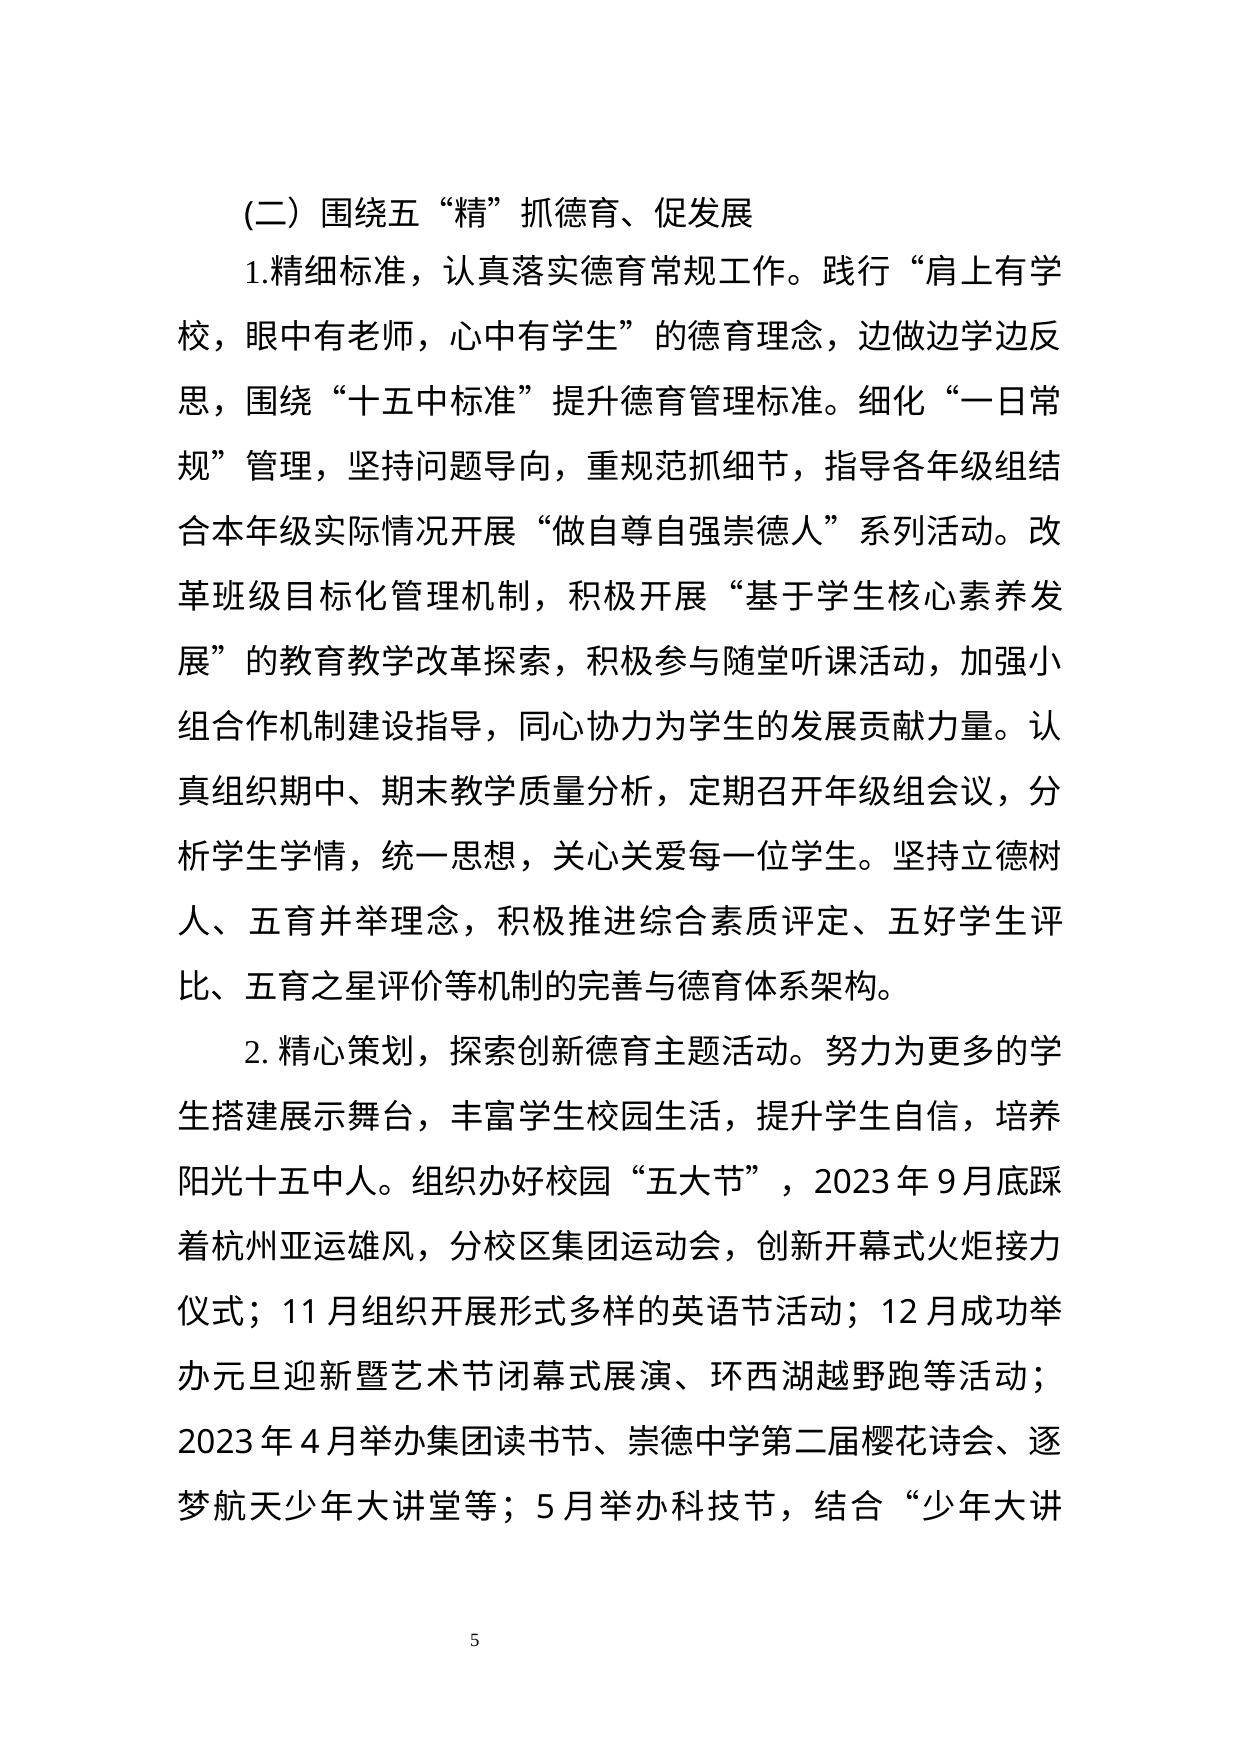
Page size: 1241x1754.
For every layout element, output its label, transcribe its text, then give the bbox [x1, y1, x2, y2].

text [177, 1017, 1063, 1537]
list (二）围绕五“精”抓德育、促发展 [177, 178, 1063, 237]
text 1.精细标准，认真落实德育常规工作。践行“肩上有学校，眼中有老师，心中有学生”的德育理念，边做边学边反思，围绕“十五中标准”提升德育管理标准。细化“一日常规”管理，坚持问题导向，重规范抓细节，指导各年级组结合本年级实际情况开展“做自尊自强崇德人”系列活动。改革班级目标化管理机制，积极开展“基于学生核心素养发展”的教育教学改革探索，积极参与随堂听课活动，加强小组合作机制建设指导，同心协力为学生的发展贡献力量。认真组织期中、期末教学质量分析，定期召开年级组会议，分析学生学情，统一思想，关心关爱每一位学生。坚持立德树人、五育并举理念，积极推进综合素质评定、五好学生评比、五育之星评价等机制的完善与德育体系架构。 [177, 237, 1063, 1017]
